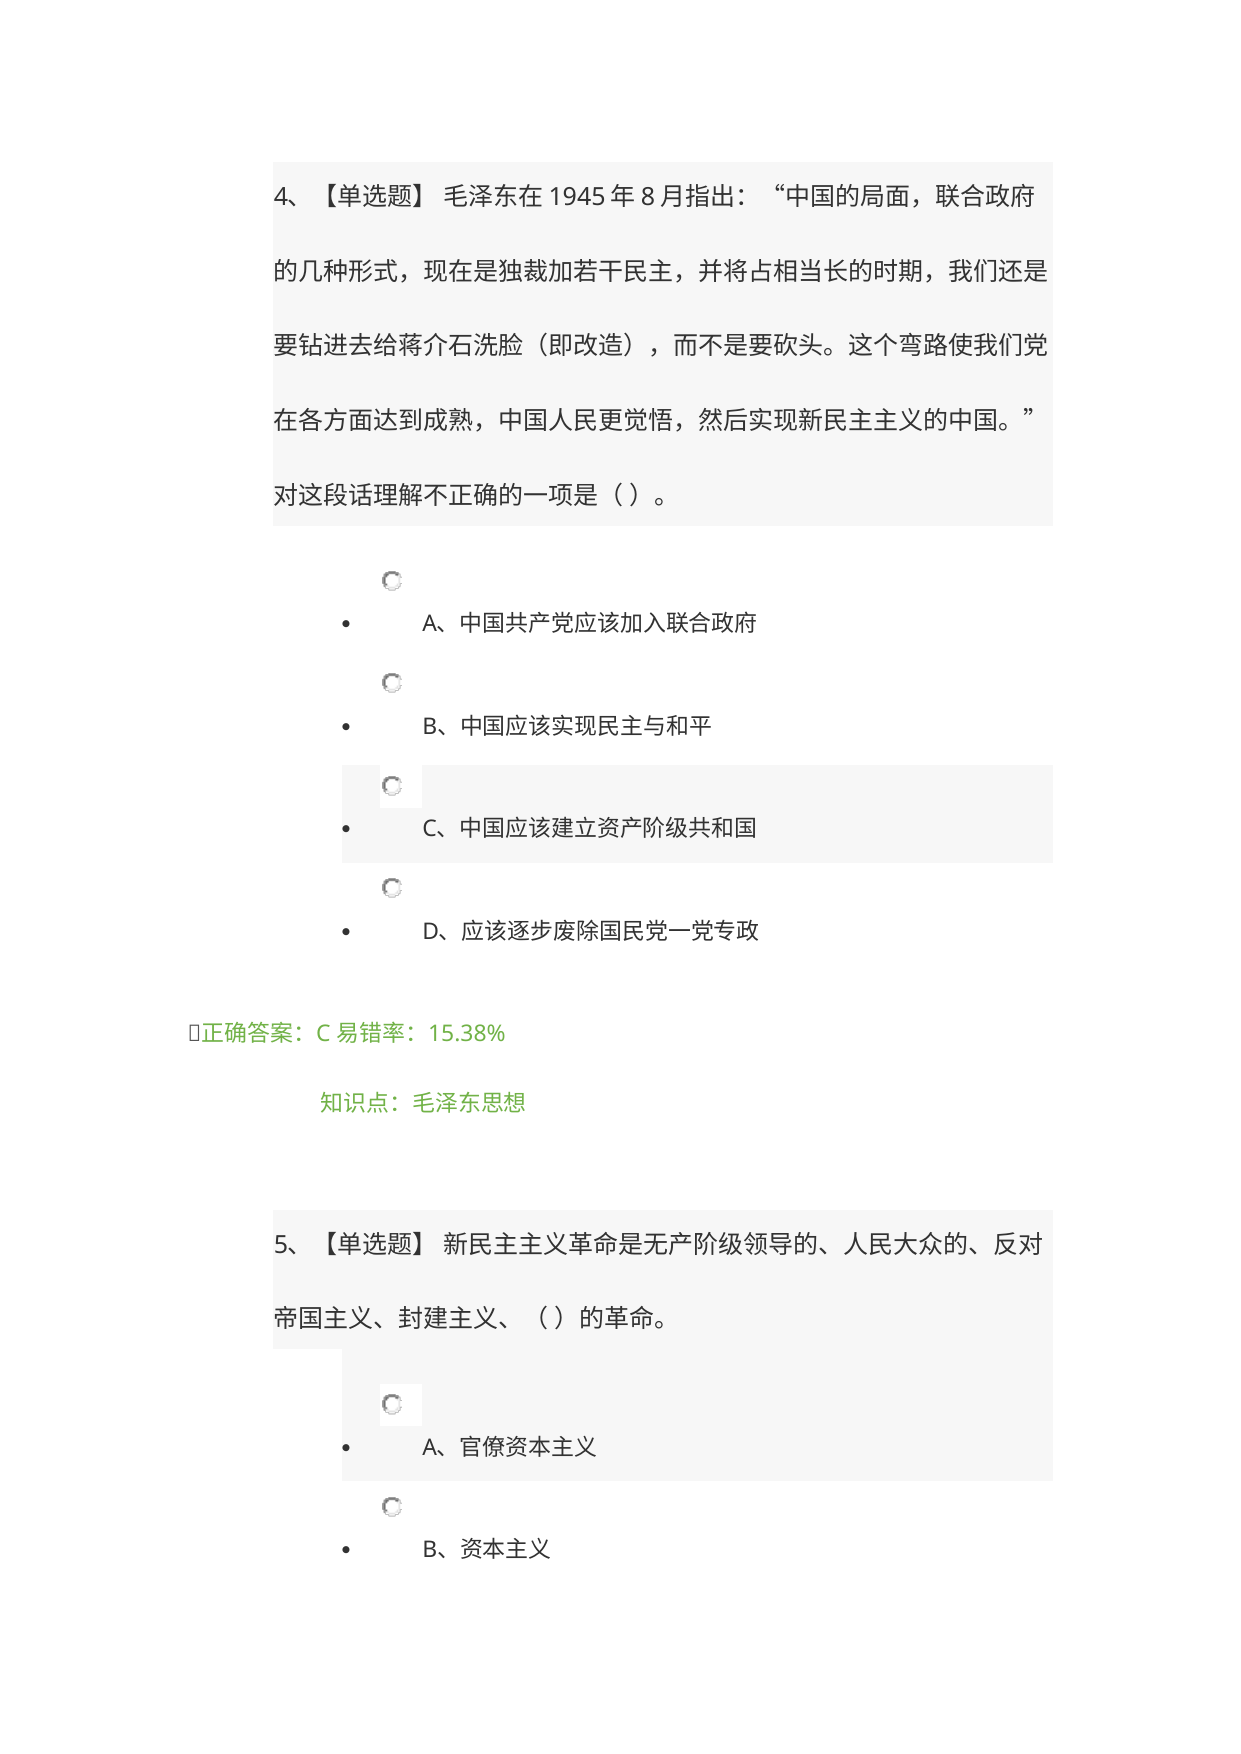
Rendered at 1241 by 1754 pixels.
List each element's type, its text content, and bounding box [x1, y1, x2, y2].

list B、资本主义 [342, 1486, 1053, 1584]
list A、中国共产党应该加入联合政府 [342, 560, 1053, 658]
list A、官僚资本主义 [342, 1384, 1053, 1481]
text 正确答案：C 易错率：15.38% [187, 999, 1053, 1064]
text 4、【单选题】 毛泽东在1945年8月指出：“中国的局面，联合政府的几种形式，现在是独裁加若干民主，并将占相当长的时期，我们还是要钻进去给蒋介石洗脸（即改造），而不是要砍头。这个弯路使我们党在各方面达到成熟，中国人民更觉悟，然后实现新民主主义的中国。”对这段话理解不正确的一项是（ ）。 [273, 162, 1053, 526]
text 知识点：毛泽东思想 [320, 1069, 936, 1134]
text 5、【单选题】 新民主主义革命是无产阶级领导的、人民大众的、反对帝国主义、封建主义、（ ）的革命。 [273, 1210, 1053, 1349]
list D、应该逐步废除国民党一党专政 [342, 868, 1053, 965]
list B、中国应该实现民主与和平 [342, 663, 1053, 760]
list C、中国应该建立资产阶级共和国 [342, 765, 1053, 863]
